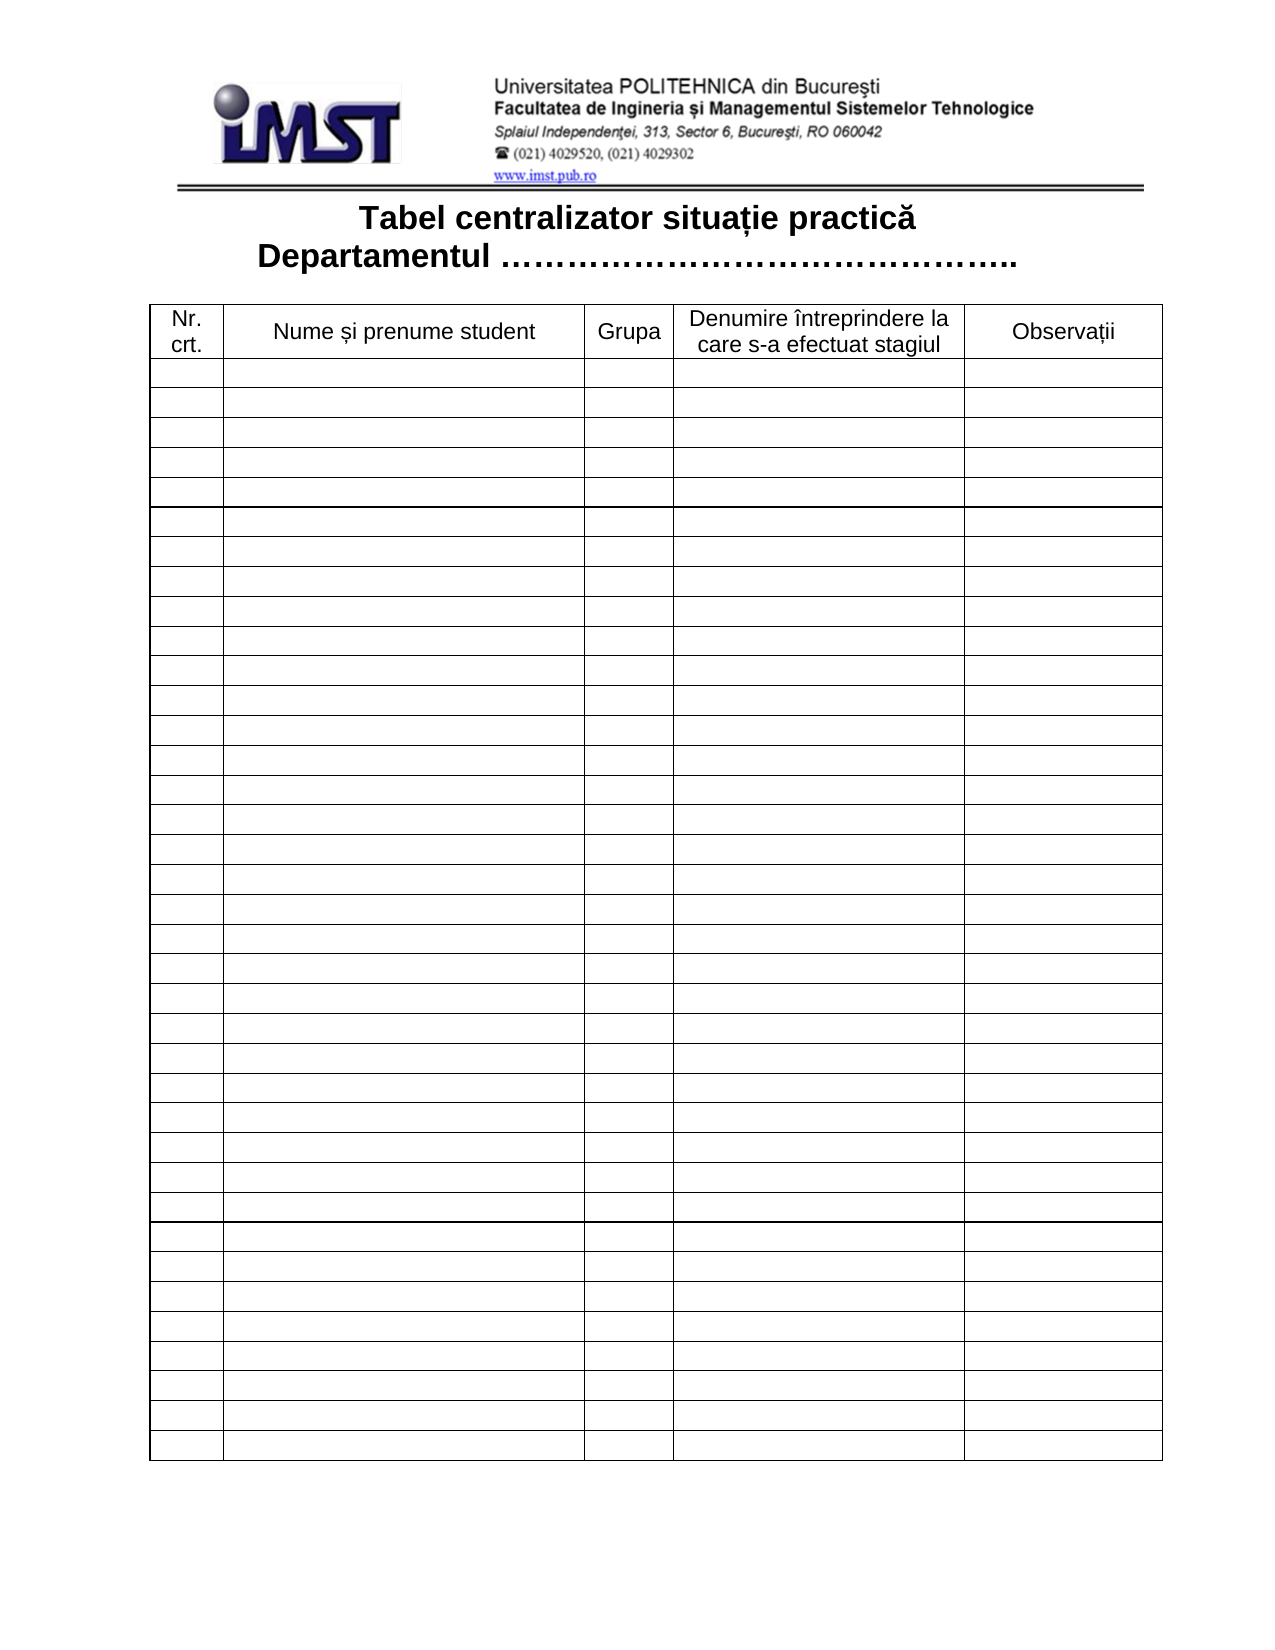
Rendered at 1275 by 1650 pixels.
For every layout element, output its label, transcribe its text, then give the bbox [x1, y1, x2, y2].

table_cell [585, 418, 673, 447]
table_cell [224, 1014, 584, 1043]
table_cell [965, 835, 1162, 864]
table_cell [674, 716, 964, 745]
table_cell [674, 1133, 964, 1162]
table_cell [965, 954, 1162, 983]
table_cell [224, 1223, 584, 1251]
table_cell [585, 388, 673, 417]
table_cell [585, 656, 673, 685]
table_cell [151, 954, 223, 983]
table_cell [151, 1312, 223, 1341]
table_cell [674, 1342, 964, 1370]
table_cell [151, 776, 223, 804]
table_cell [151, 418, 223, 447]
table_cell [965, 1103, 1162, 1132]
table_cell [151, 388, 223, 417]
table_cell [151, 478, 223, 506]
table_cell [674, 835, 964, 864]
table_cell [151, 508, 223, 536]
table_cell [965, 1431, 1162, 1460]
table_cell [585, 865, 673, 894]
table_cell [224, 1044, 584, 1072]
table_cell [674, 1371, 964, 1400]
table_cell [674, 1163, 964, 1192]
table_cell [674, 1193, 964, 1221]
table_cell [965, 895, 1162, 923]
table_cell [674, 895, 964, 923]
table_cell [965, 1312, 1162, 1341]
table_cell [674, 1074, 964, 1102]
table_cell [585, 1193, 673, 1221]
table_cell [151, 716, 223, 745]
table_cell [674, 656, 964, 685]
table_cell [585, 1282, 673, 1311]
table_cell [585, 1312, 673, 1341]
table_cell [965, 1401, 1162, 1430]
table_cell [224, 984, 584, 1013]
table_cell [151, 925, 223, 953]
table_cell [674, 359, 964, 387]
table_cell [674, 1103, 964, 1132]
table_cell [585, 1223, 673, 1251]
table_cell [585, 1342, 673, 1370]
table_cell [585, 1044, 673, 1072]
table_cell [151, 537, 223, 566]
table_cell [224, 1193, 584, 1221]
table_cell [224, 1252, 584, 1281]
table_header Grupa [585, 305, 673, 357]
table_cell [674, 776, 964, 804]
table_cell [151, 597, 223, 626]
table_cell [224, 835, 584, 864]
table_cell [151, 1371, 223, 1400]
table_cell [965, 508, 1162, 536]
table_cell [151, 1252, 223, 1281]
table_cell [224, 537, 584, 566]
table_cell [151, 746, 223, 774]
table_cell [224, 925, 584, 953]
table_cell [151, 359, 223, 387]
table_cell [965, 478, 1162, 506]
table_cell [674, 805, 964, 834]
table_cell [965, 984, 1162, 1013]
text Tabel centralizator situație practică [150, 198, 1125, 236]
table_cell [585, 1371, 673, 1400]
table_cell [151, 865, 223, 894]
table_cell [585, 835, 673, 864]
table_cell [224, 1371, 584, 1400]
table_cell [965, 388, 1162, 417]
table_cell [674, 508, 964, 536]
table_cell [674, 627, 964, 655]
table_cell [965, 1074, 1162, 1102]
table_cell [585, 954, 673, 983]
table_cell [585, 716, 673, 745]
table_cell [674, 418, 964, 447]
text Departamentul ……………………………………….. [150, 236, 1125, 275]
table_cell [585, 1103, 673, 1132]
table_cell [674, 1044, 964, 1072]
table_cell [585, 1074, 673, 1102]
table_cell [674, 1401, 964, 1430]
table_cell [151, 1282, 223, 1311]
table_cell [674, 1431, 964, 1460]
table_cell [224, 1282, 584, 1311]
table_cell [585, 925, 673, 953]
table_cell [151, 1193, 223, 1221]
table_cell [224, 776, 584, 804]
table_cell [151, 567, 223, 596]
table_cell [965, 1223, 1162, 1251]
table_cell [674, 1312, 964, 1341]
table_cell [224, 1133, 584, 1162]
table_cell [674, 448, 964, 477]
table_cell [151, 1342, 223, 1370]
table_cell [674, 1223, 964, 1251]
table_cell [585, 895, 673, 923]
table_cell [674, 597, 964, 626]
table_cell [585, 508, 673, 536]
table_cell [224, 418, 584, 447]
table_cell [965, 1342, 1162, 1370]
table_cell [585, 478, 673, 506]
table_header Observații [965, 305, 1162, 357]
table_cell [965, 776, 1162, 804]
table_cell [965, 1133, 1162, 1162]
table_cell [224, 1342, 584, 1370]
table_cell [224, 954, 584, 983]
table_cell [674, 925, 964, 953]
table_cell [965, 865, 1162, 894]
table_cell [965, 418, 1162, 447]
table_cell [965, 597, 1162, 626]
table_cell [151, 895, 223, 923]
table_cell [674, 478, 964, 506]
table_cell [674, 1282, 964, 1311]
table_cell [151, 805, 223, 834]
table_cell [674, 746, 964, 774]
table_cell [224, 1401, 584, 1430]
table_cell [224, 805, 584, 834]
table_cell [151, 627, 223, 655]
table_cell [585, 597, 673, 626]
table_cell [585, 1014, 673, 1043]
table_cell [151, 1163, 223, 1192]
table_cell [674, 954, 964, 983]
table_cell [965, 925, 1162, 953]
table_cell [224, 448, 584, 477]
table_cell [674, 865, 964, 894]
table_cell [965, 686, 1162, 715]
table_cell [585, 1431, 673, 1460]
table_cell [965, 805, 1162, 834]
table_cell [965, 656, 1162, 685]
table_cell [151, 1044, 223, 1072]
table_cell [585, 984, 673, 1013]
table_cell [965, 1044, 1162, 1072]
table_cell [965, 1252, 1162, 1281]
table_cell [585, 627, 673, 655]
table_cell [674, 388, 964, 417]
table_cell [674, 537, 964, 566]
table_cell [585, 1252, 673, 1281]
table_cell [151, 1103, 223, 1132]
table_cell [585, 537, 673, 566]
table_cell [585, 567, 673, 596]
table_cell [224, 508, 584, 536]
table_cell [965, 567, 1162, 596]
table_cell [224, 686, 584, 715]
table_cell [224, 388, 584, 417]
table_cell [965, 1371, 1162, 1400]
table_cell [224, 716, 584, 745]
table_cell [151, 448, 223, 477]
table_cell [224, 746, 584, 774]
table_cell [224, 1103, 584, 1132]
table_cell [585, 686, 673, 715]
table_cell [674, 1252, 964, 1281]
table_cell [585, 805, 673, 834]
table_cell [965, 1193, 1162, 1221]
table_cell [965, 627, 1162, 655]
table_cell [224, 1163, 584, 1192]
table_cell [585, 1163, 673, 1192]
table_cell [965, 746, 1162, 774]
table_cell [151, 656, 223, 685]
table_cell [224, 1312, 584, 1341]
table_header Denumire întreprindere la care s-a efectuat stagiul [674, 305, 964, 357]
table_cell [224, 567, 584, 596]
table_cell [151, 1223, 223, 1251]
table_cell [585, 746, 673, 774]
table_cell [965, 1163, 1162, 1192]
table_cell [151, 686, 223, 715]
table_cell [151, 984, 223, 1013]
table_cell [585, 776, 673, 804]
table_cell [151, 1401, 223, 1430]
table_cell [224, 895, 584, 923]
table_cell [585, 359, 673, 387]
table_cell [674, 686, 964, 715]
table_cell [224, 1074, 584, 1102]
table_cell [965, 1014, 1162, 1043]
table_cell [151, 1431, 223, 1460]
table_cell [965, 716, 1162, 745]
table_cell [965, 1282, 1162, 1311]
table_cell [224, 656, 584, 685]
table_header Nume și prenume student [224, 305, 584, 357]
table_cell [674, 1014, 964, 1043]
table_cell [151, 835, 223, 864]
table_cell [965, 537, 1162, 566]
picture [150, 75, 1144, 198]
table_cell [965, 448, 1162, 477]
table_cell [674, 567, 964, 596]
table_cell [224, 478, 584, 506]
table_cell [151, 1014, 223, 1043]
table_header Nr. crt. [151, 305, 223, 357]
table_cell [674, 984, 964, 1013]
table_cell [224, 1431, 584, 1460]
table_cell [224, 597, 584, 626]
table_cell [585, 1133, 673, 1162]
table_cell [224, 359, 584, 387]
table_cell [224, 865, 584, 894]
table_cell [224, 627, 584, 655]
table_cell [585, 448, 673, 477]
table_cell [151, 1133, 223, 1162]
table_cell [151, 1074, 223, 1102]
table_cell [965, 359, 1162, 387]
table_cell [585, 1401, 673, 1430]
